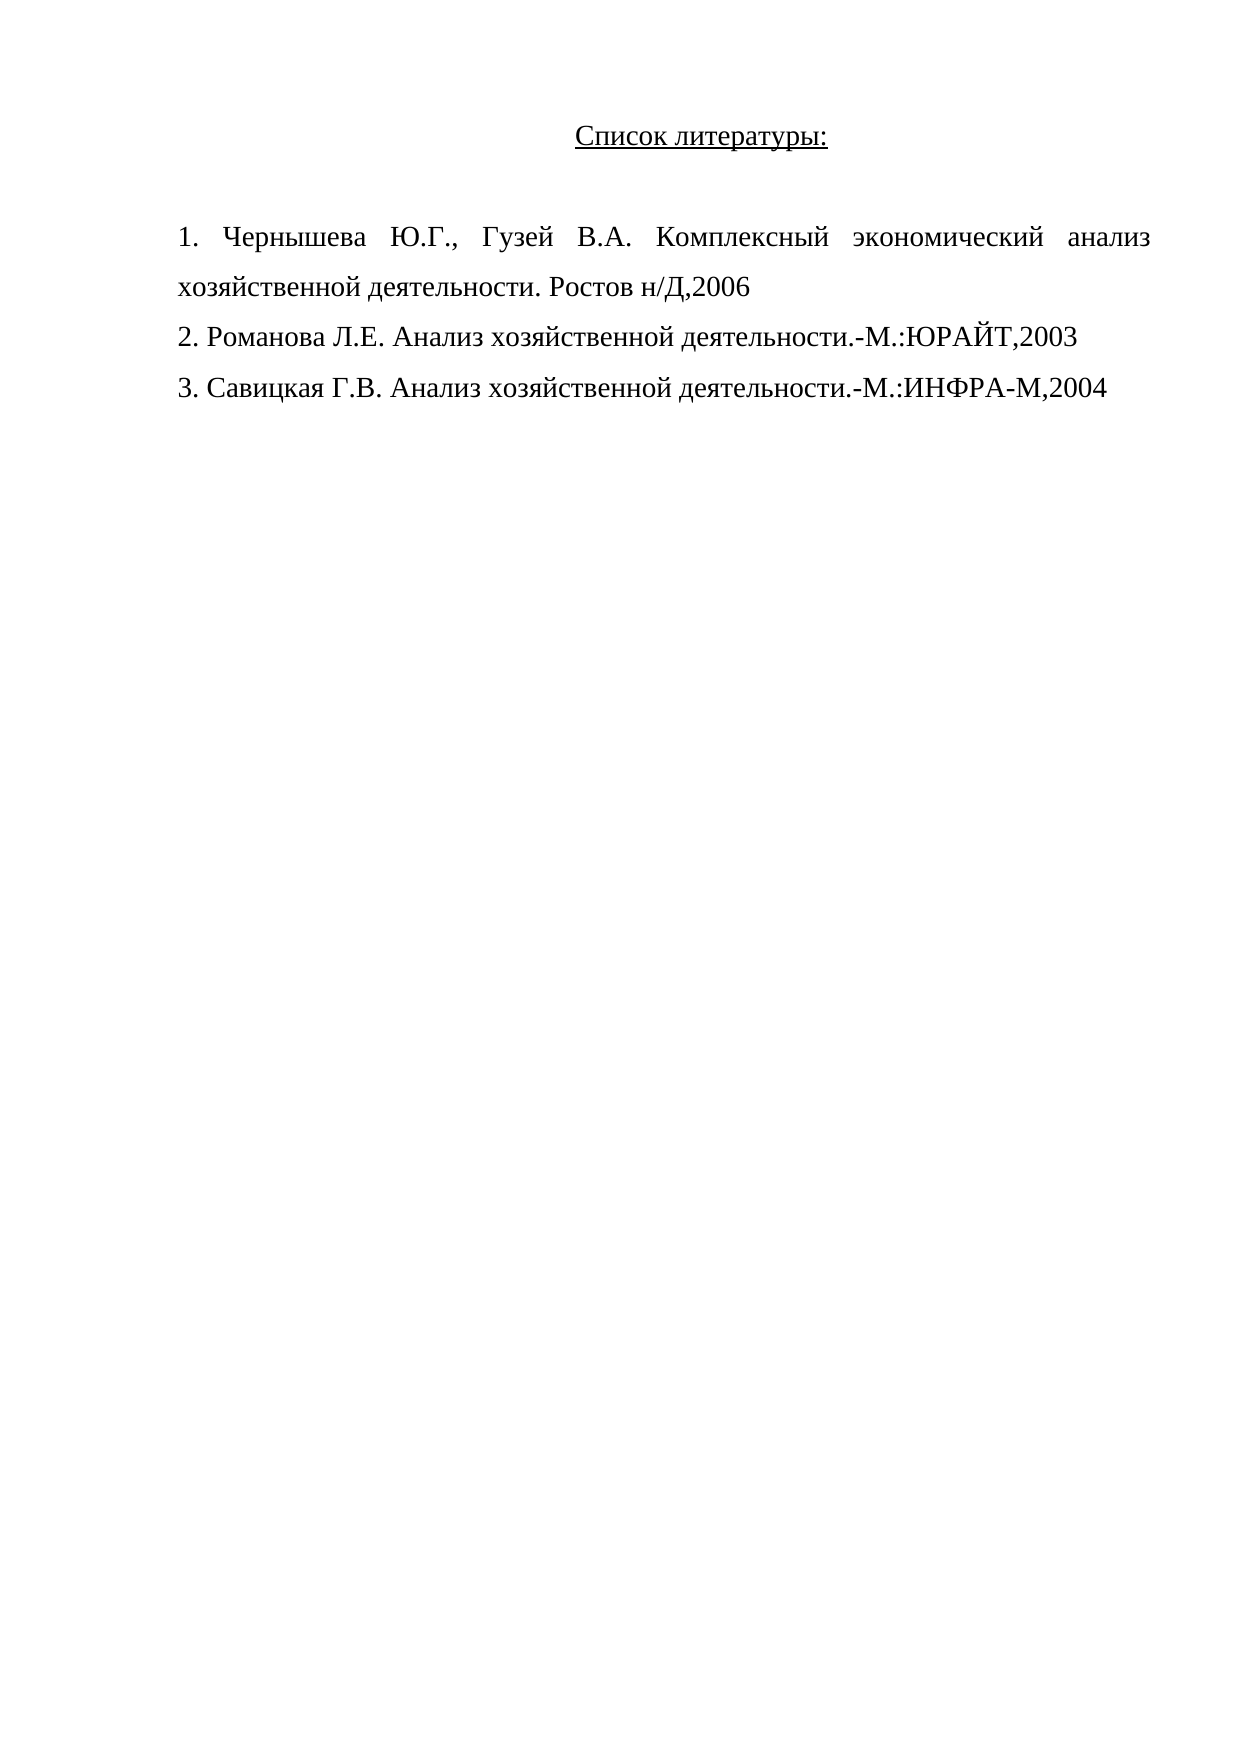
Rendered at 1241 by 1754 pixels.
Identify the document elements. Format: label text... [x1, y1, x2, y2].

text 2. Романова Л.Е. Анализ хозяйственной деятельности.-М.:ЮРАЙТ,2003 [177, 319, 1152, 353]
text 1. Чернышева Ю.Г., Гузей В.А. Комплексный экономический анализ хозяйственной деятельности. Ростов н/Д,2006 [177, 219, 1152, 303]
text 3. Савицкая Г.В. Анализ хозяйственной деятельности.-М.:ИНФРА-М,2004 [177, 370, 1152, 403]
text Список литературы: [177, 118, 1152, 152]
